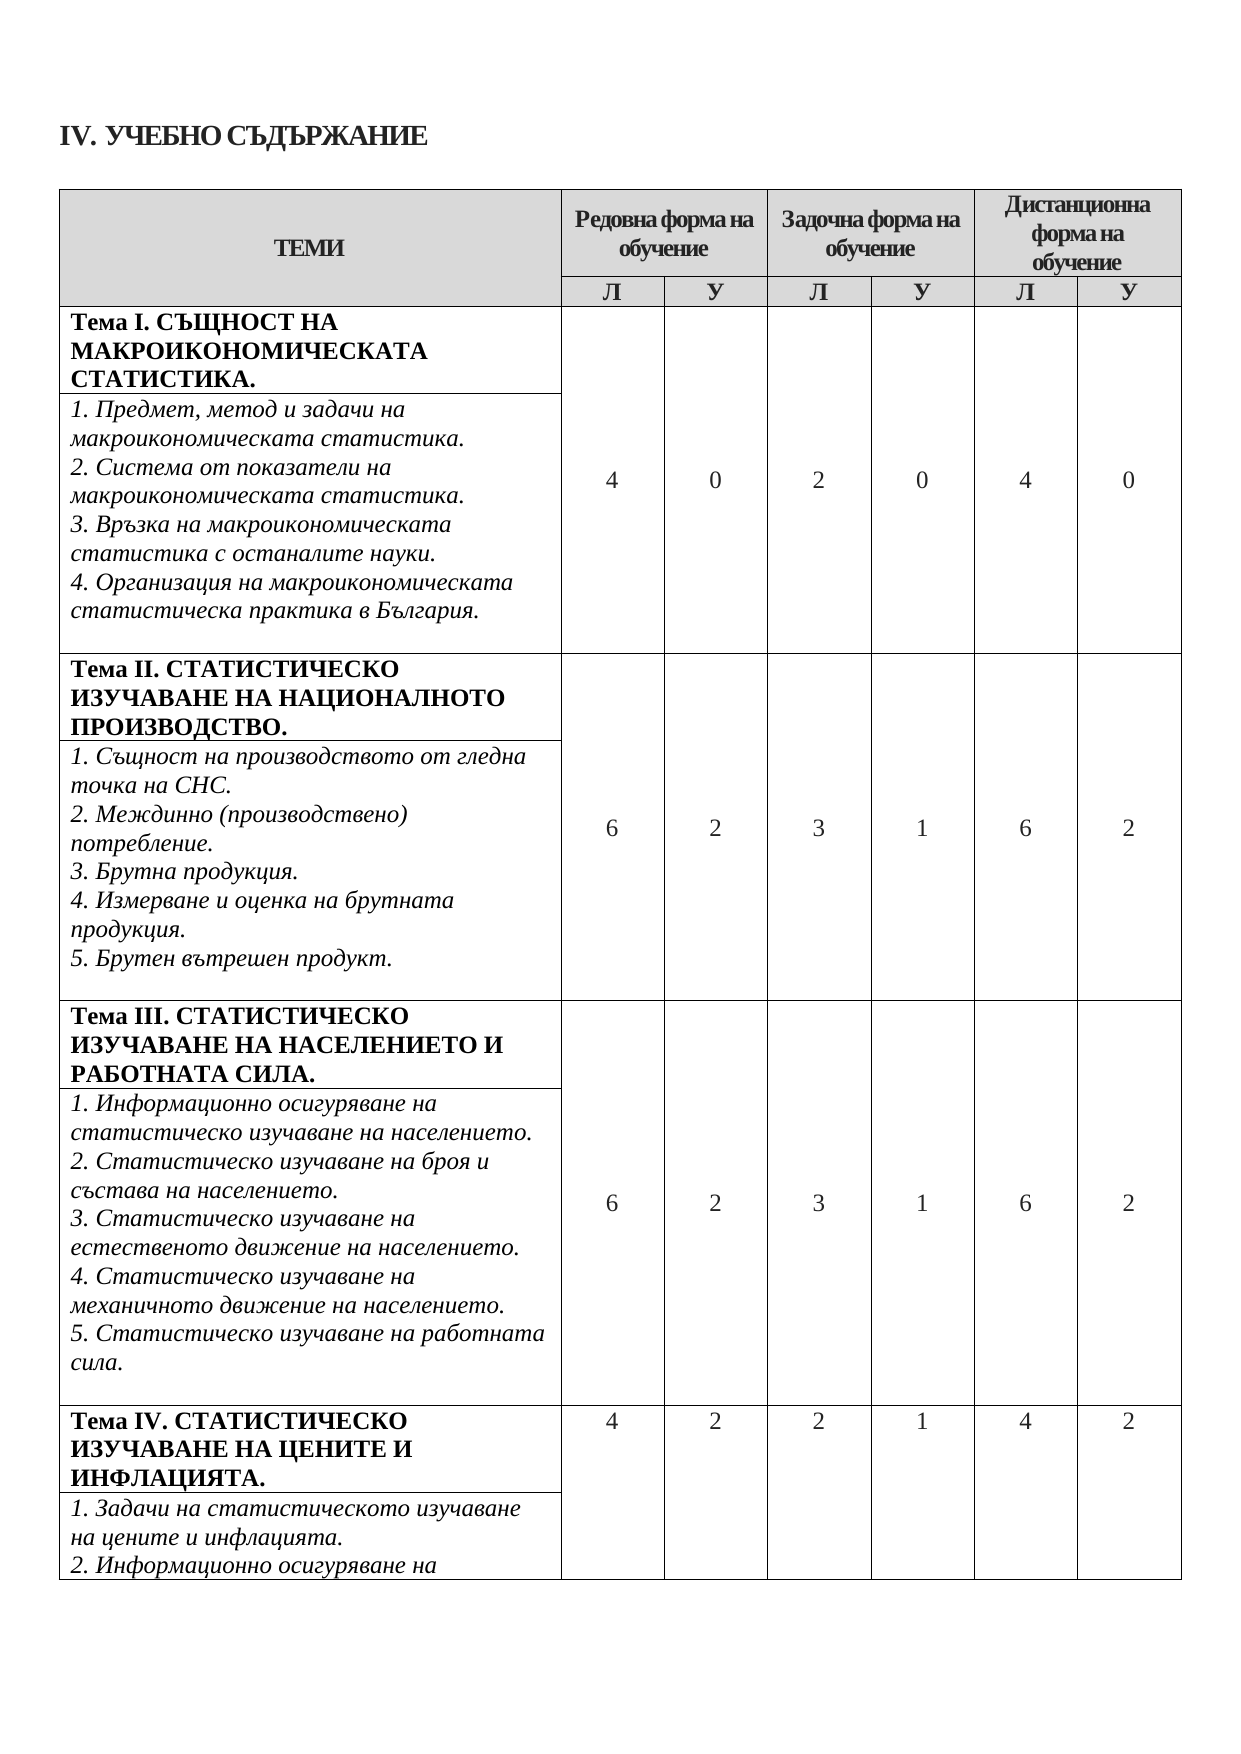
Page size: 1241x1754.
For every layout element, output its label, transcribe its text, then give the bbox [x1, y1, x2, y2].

table_cell Тема І. СЪЩНОСТ НА МАКРОИКОНОМИЧЕСКАТА СТАТИСТИКА. [60, 307, 561, 393]
table_cell 3 [768, 654, 871, 1000]
table_header ТемИ [60, 190, 561, 306]
table_cell 4 [562, 307, 664, 653]
table_header Редовна форма на обучение [562, 190, 767, 276]
table_cell У [872, 277, 974, 306]
table_cell 1. Предмет, метод и задачи на макроикономическата статистика. 2. Система от показатели на макроикономическата статистика. 3. Връзка на макроикономическата статистика с останалите науки. 4. Организация на макроикономическата статистическа практика в България. [60, 394, 561, 653]
table_cell 0 [665, 307, 767, 653]
table_cell 4 [975, 307, 1077, 653]
table_cell Л [975, 277, 1077, 306]
table_header Дистанционна форма на обучение [975, 190, 1181, 276]
table_cell 1 [872, 1001, 974, 1405]
table_cell 2 [1078, 1406, 1181, 1579]
table_cell 2 [768, 307, 871, 653]
table_cell 1 [872, 654, 974, 1000]
table_cell 2 [665, 654, 767, 1000]
table_cell 3 [768, 1001, 871, 1405]
table_cell У [1078, 277, 1181, 306]
table_cell У [665, 277, 767, 306]
table_cell Тема III. СТАТИСТИЧЕСКО ИЗУЧАВАНЕ НА НАСЕЛЕНИЕТО И РАБОТНАТА СИЛА. [60, 1001, 561, 1087]
table_cell 0 [1078, 307, 1181, 653]
table_cell 2 [1078, 654, 1181, 1000]
table_cell 2 [768, 1406, 871, 1579]
table_cell 1 [872, 1406, 974, 1579]
table_cell Тема ІV. СТАТИСТИЧЕСКО ИЗУЧАВАНЕ НА ЦЕНИТЕ И ИНФЛАЦИЯТА. [60, 1406, 561, 1492]
text IV. Учебно съдържание [59, 118, 1181, 188]
table_cell 1. Същност на производството от гледна точка на СНС. 2. Междинно (производствено) потребление. 3. Брутна продукция. 4. Измерване и оценка на брутната продукция. 5. Брутен вътрешен продукт. [60, 741, 561, 1000]
table_cell 1. Информационно осигуряване на статистическо изучаване на населението. 2. Статистическо изучаване на броя и състава на населението. 3. Статистическо изучаване на естественото движение на населението. 4. Статистическо изучаване на механичното движение на населението. 5. Статистическо изучаване на работната сила. [60, 1089, 561, 1405]
table_cell 4 [975, 1406, 1077, 1579]
table_cell 6 [562, 654, 664, 1000]
table_cell 6 [975, 654, 1077, 1000]
table_cell 6 [562, 1001, 664, 1405]
table_cell 0 [872, 307, 974, 653]
table_cell 2 [1078, 1001, 1181, 1405]
table_cell Л [562, 277, 664, 306]
table_cell Тема ІІ. СТАТИСТИЧЕСКО ИЗУЧАВАНЕ НА НАЦИОНАЛНОТО ПРОИЗВОДСТВО. [60, 654, 561, 740]
table_cell 4 [562, 1406, 664, 1579]
table_header Задочна форма на обучение [768, 190, 974, 276]
table_cell 2 [665, 1001, 767, 1405]
table_cell 6 [975, 1001, 1077, 1405]
table_cell Л [768, 277, 871, 306]
table_cell 2 [665, 1406, 767, 1579]
